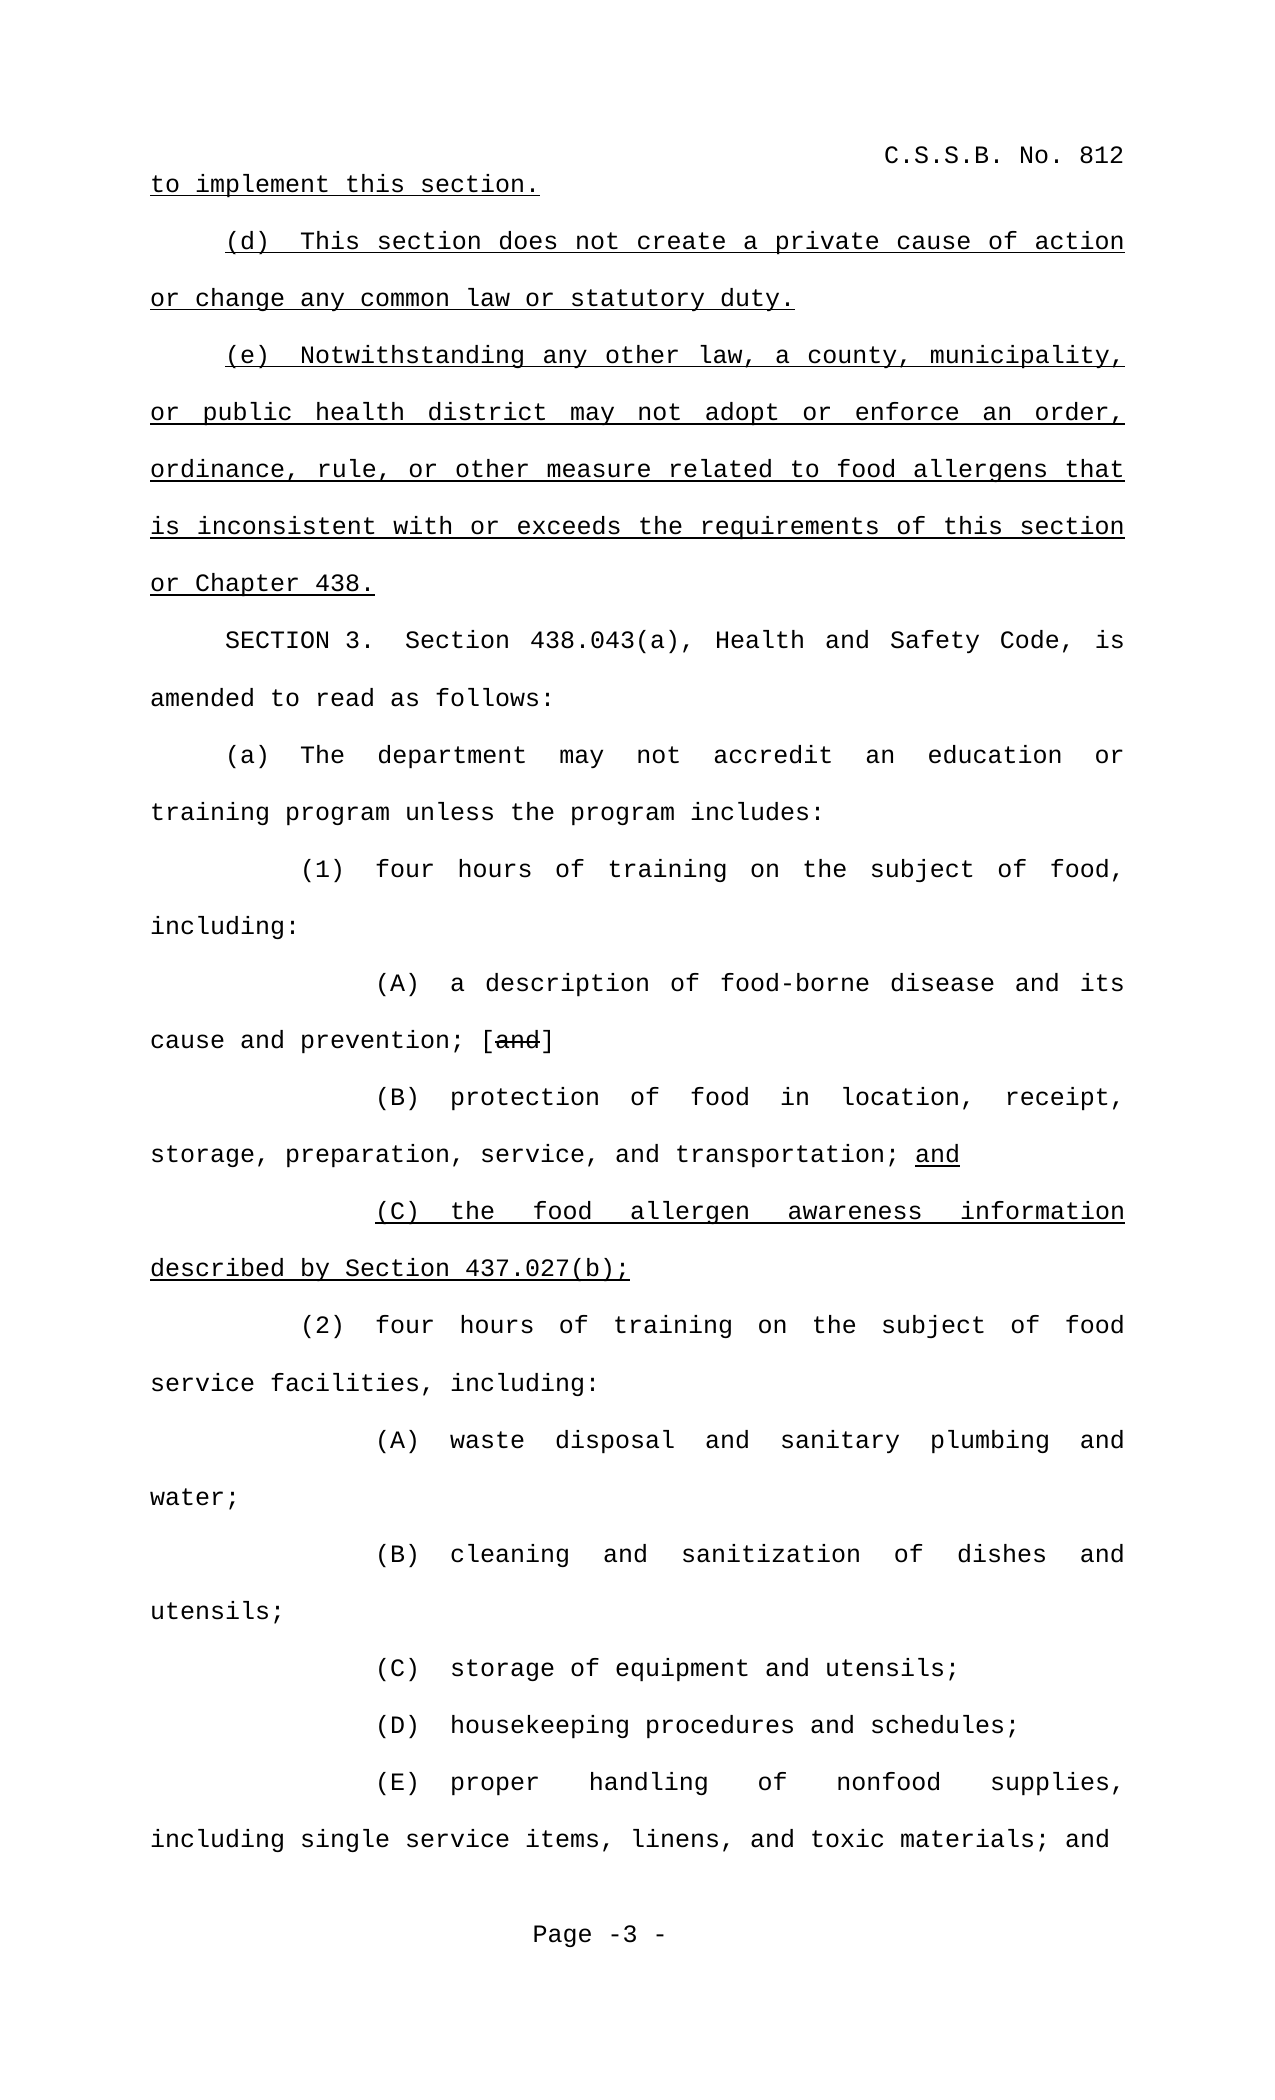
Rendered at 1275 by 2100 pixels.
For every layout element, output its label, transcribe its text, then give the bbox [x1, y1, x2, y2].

text (1) four hours of training on the subject of food, including: [150, 856, 1125, 942]
text (2) four hours of training on the subject of food service facilities, including: [150, 1313, 1125, 1398]
text (d) This section does not create a private cause of action or change any common law or statutory duty. [150, 228, 1125, 314]
text (B) cleaning and sanitization of dishes and utensils; [150, 1541, 1125, 1627]
text (B) protection of food in location, receipt, storage, preparation, service, and transportation; and [150, 1084, 1125, 1170]
text (e) Notwithstanding any other law, a county, municipality, or public health district may not adopt or enforce an order, ordinance, rule, or other measure related to food allergens that is inconsistent with or exceeds the requirements of this section or Chapter 438. [150, 482, 1125, 537]
text (C) the food allergen awareness information described by Section 437.027(b); [150, 1199, 1125, 1284]
text (e) Notwithstanding any other law, a county, municipality, or public health district may not adopt or enforce an order, ordinance, rule, or other measure related to food allergens that is inconsistent with or exceeds the requirements of this section or Chapter 438. [150, 342, 1125, 423]
text (E) proper handling of nonfood supplies, including single service items, linens, and toxic materials; and [150, 1769, 1125, 1855]
text (e) Notwithstanding any other law, a county, municipality, or public health district may not adopt or enforce an order, ordinance, rule, or other measure related to food allergens that is inconsistent with or exceeds the requirements of this section or Chapter 438. [150, 425, 1125, 480]
text (C) storage of equipment and utensils; [150, 1655, 1125, 1684]
text (A) a description of food-borne disease and its cause and prevention; [and] [150, 970, 1125, 1056]
text SECTION 3. Section 438.043(a), Health and Safety Code, is amended to read as follows: [150, 628, 1125, 713]
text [150, 171, 1125, 200]
text (D) housekeeping procedures and schedules; [150, 1712, 1125, 1741]
text (A) waste disposal and sanitary plumbing and water; [150, 1427, 1125, 1513]
text (e) Notwithstanding any other law, a county, municipality, or public health district may not adopt or enforce an order, ordinance, rule, or other measure related to food allergens that is inconsistent with or exceeds the requirements of this section or Chapter 438. [150, 539, 1125, 599]
text (a) The department may not accredit an education or training program unless the program includes: [150, 742, 1125, 828]
